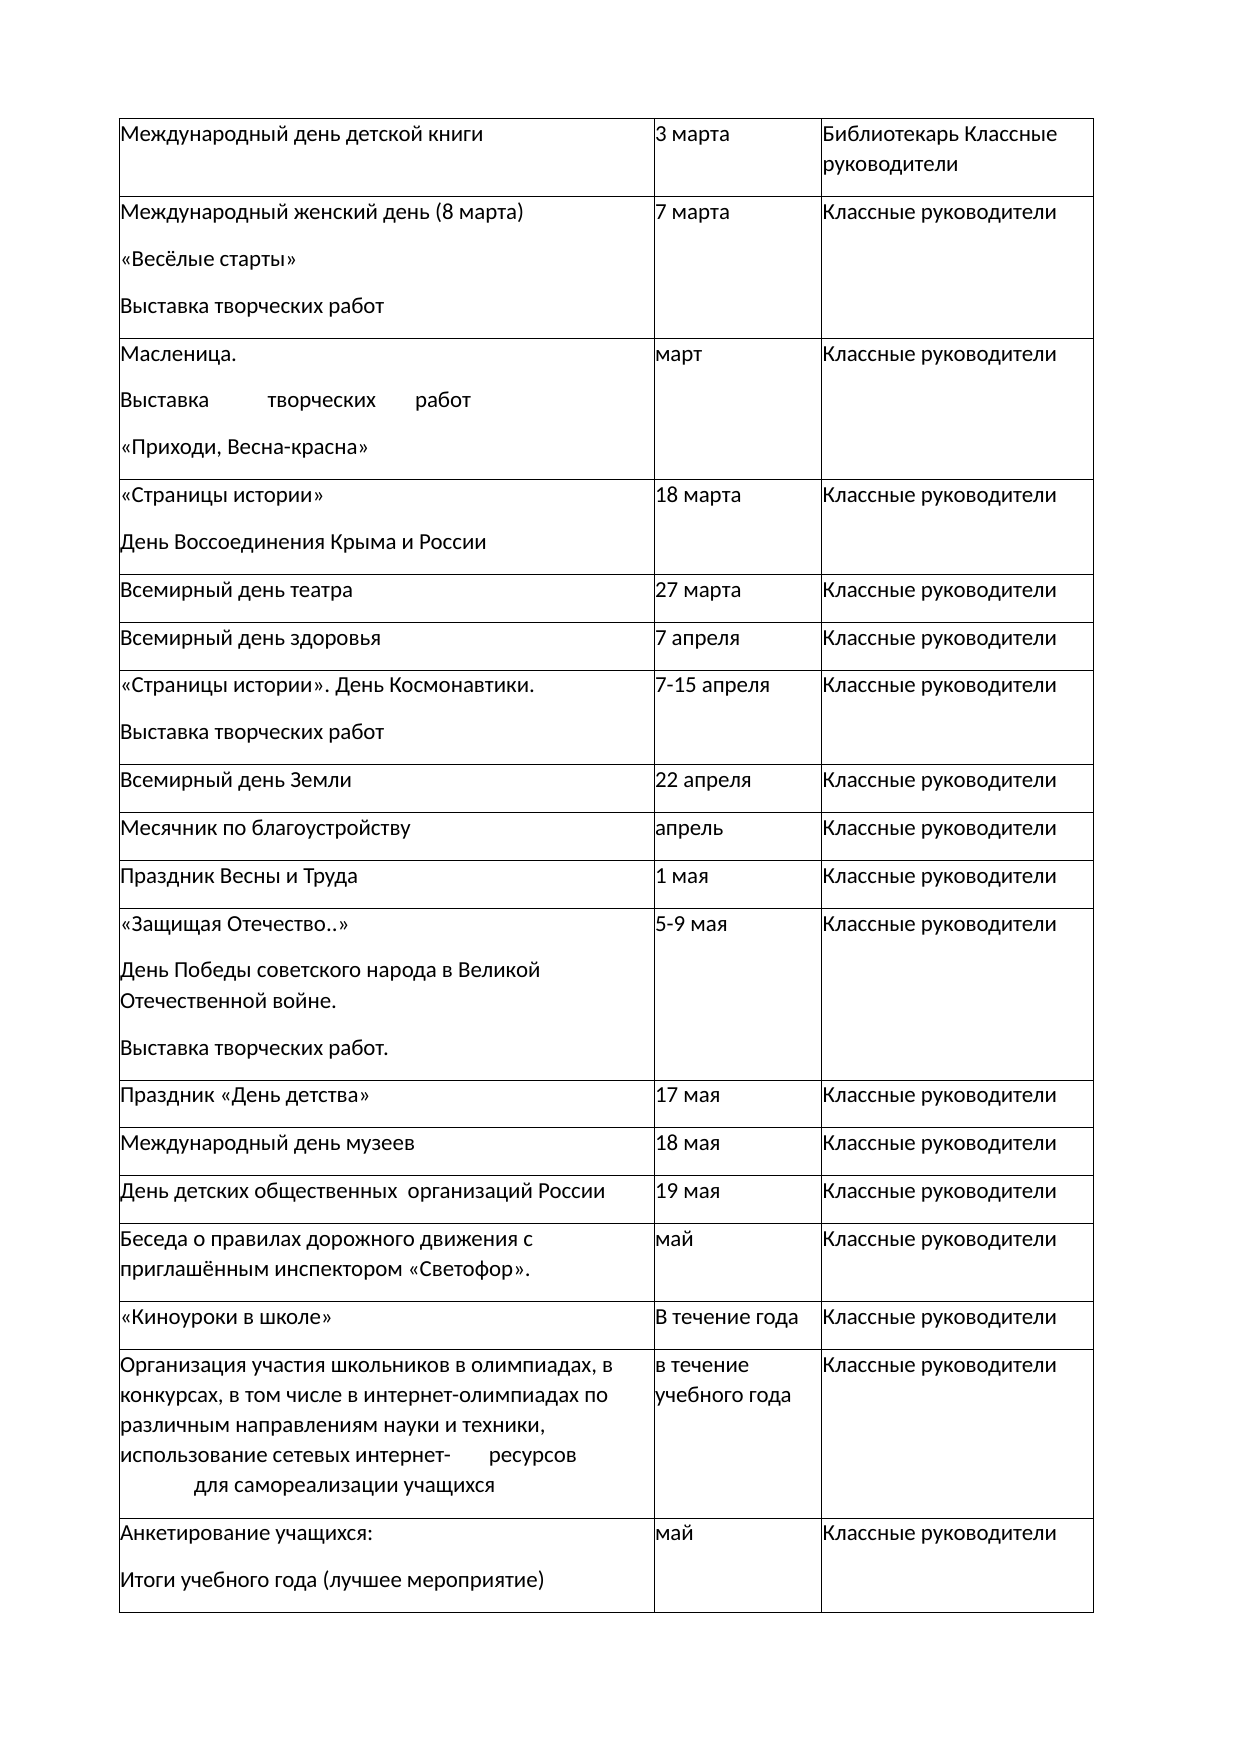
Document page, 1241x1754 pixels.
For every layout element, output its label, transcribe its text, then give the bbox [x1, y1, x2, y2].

table_cell 7-15 апреля [655, 671, 821, 764]
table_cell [120, 1519, 654, 1612]
table_cell Всемирный день Земли [120, 765, 654, 812]
table_cell «Страницы истории» День Воссоединения Крыма и России [120, 480, 654, 574]
table_cell Классные руководители [822, 1176, 1093, 1223]
table_cell 3 марта [655, 119, 821, 196]
table_cell май [655, 1224, 821, 1301]
table_cell Праздник Весны и Труда [120, 861, 654, 908]
table_cell Всемирный день театра [120, 575, 654, 622]
table_cell Классные руководители [822, 480, 1093, 574]
table_cell Классные руководители [822, 1081, 1093, 1127]
table_cell В течение года [655, 1302, 821, 1349]
table_cell «Киноуроки в школе» [120, 1302, 654, 1349]
table_cell Классные руководители [822, 861, 1093, 908]
table_cell Классные руководители [822, 1350, 1093, 1517]
table_cell 5-9 мая [655, 909, 821, 1079]
table_cell Классные руководители [822, 197, 1093, 338]
table_cell май [655, 1519, 821, 1612]
table_cell Международный день музеев [120, 1128, 654, 1175]
table_cell День детских общественных организаций России [120, 1176, 654, 1223]
table_cell Месячник по благоустройству [120, 813, 654, 860]
table_cell Классные руководители [822, 671, 1093, 764]
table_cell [822, 1519, 1093, 1612]
table_cell 18 мая [655, 1128, 821, 1175]
table_cell Классные руководители [822, 1128, 1093, 1175]
table_cell Масленица. Выставка творческих работ «Приходи, Весна-красна» [120, 339, 654, 479]
table_cell Международный день детской книги [120, 119, 654, 196]
table_cell Классные руководители [822, 339, 1093, 479]
table_cell март [655, 339, 821, 479]
table_cell Всемирный день здоровья [120, 623, 654, 669]
table_cell Библиотекарь Классные руководители [822, 119, 1093, 196]
table_cell 7 марта [655, 197, 821, 338]
table_cell «Страницы истории». День Космонавтики. Выставка творческих работ [120, 671, 654, 764]
table_cell Праздник «День детства» [120, 1081, 654, 1127]
table_cell 7 апреля [655, 623, 821, 669]
table_cell 22 апреля [655, 765, 821, 812]
table_cell 27 марта [655, 575, 821, 622]
table_cell Организация участия школьников в олимпиадах, в конкурсах, в том числе в интернет-олимпиадах по различным направлениям науки и техники, использование сетевых интернет- ресурсов для самореализации учащихся [120, 1350, 654, 1517]
table_cell Классные руководители [822, 575, 1093, 622]
table_cell Классные руководители [822, 909, 1093, 1079]
table_cell в течение учебного года [655, 1350, 821, 1517]
table_cell 1 мая [655, 861, 821, 908]
table_cell Международный женский день (8 марта) «Весёлые старты» Выставка творческих работ [120, 197, 654, 338]
table_cell Классные руководители [822, 765, 1093, 812]
table_cell Беседа о правилах дорожного движения с приглашённым инспектором «Светофор». [120, 1224, 654, 1301]
table_cell Классные руководители [822, 1224, 1093, 1301]
table_cell 18 марта [655, 480, 821, 574]
table_cell Классные руководители [822, 813, 1093, 860]
table_cell Классные руководители [822, 1302, 1093, 1349]
table_cell «Защищая Отечество..» День Победы советского народа в Великой Отечественной войне. Выставка творческих работ. [120, 909, 654, 1079]
table_cell апрель [655, 813, 821, 860]
table_cell 19 мая [655, 1176, 821, 1223]
table_cell 17 мая [655, 1081, 821, 1127]
table_cell Классные руководители [822, 623, 1093, 669]
